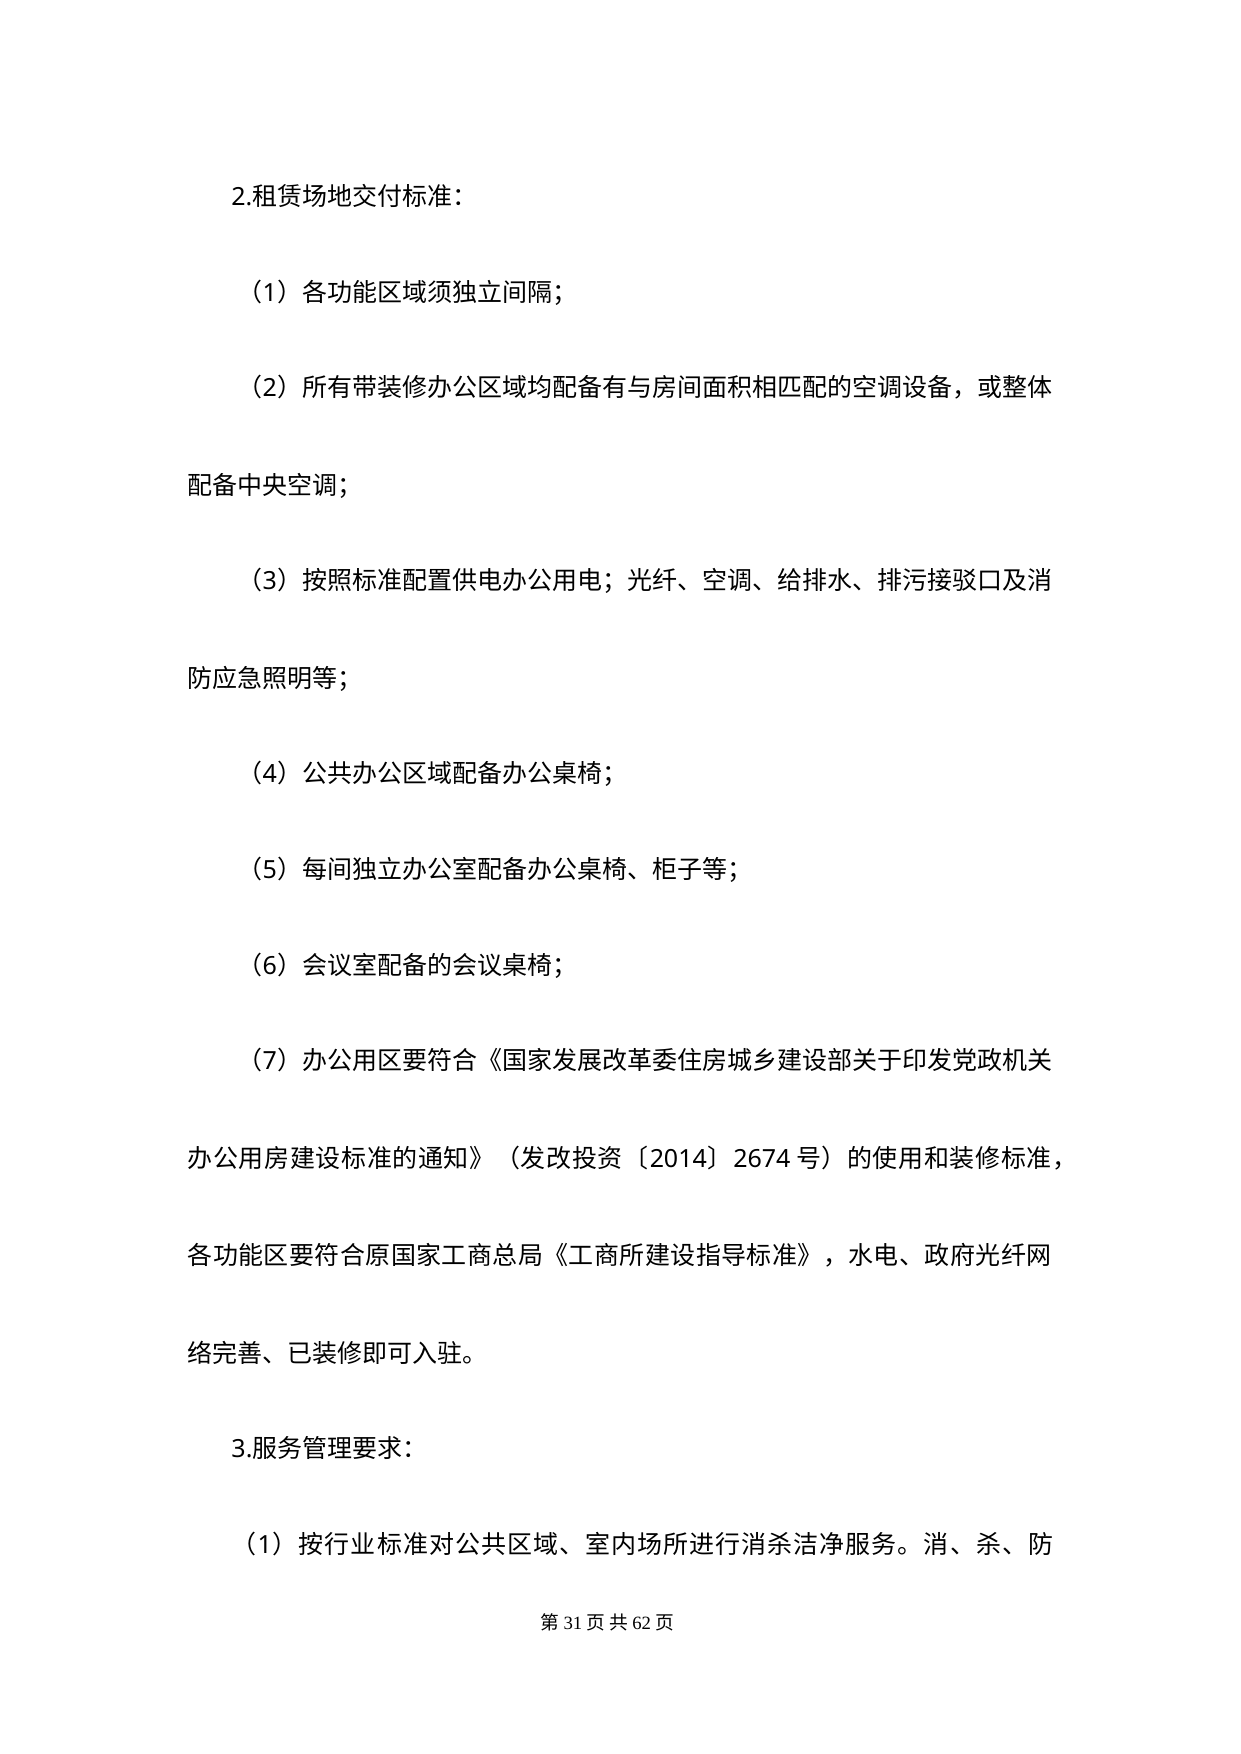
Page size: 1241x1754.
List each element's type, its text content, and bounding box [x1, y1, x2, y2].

list （7）办公用区要符合《国家发展改革委住房城乡建设部关于印发党政机关办公用房建设标准的通知》（发改投资〔2014〕2674号）的使用和装修标准，各功能区要符合原国家工商总局《工商所建设指导标准》，水电、政府光纤网络完善、已装修即可入驻。 [187, 1026, 1053, 1384]
list （4）公共办公区域配备办公桌椅； [187, 739, 1053, 804]
list 3.服务管理要求： [231, 1414, 1053, 1479]
list （6）会议室配备的会议桌椅； [187, 931, 1053, 996]
list 2.租赁场地交付标准： [231, 162, 1053, 227]
list （2）所有带装修办公区域均配备有与房间面积相匹配的空调设备，或整体配备中央空调； [187, 353, 1053, 516]
list （5）每间独立办公室配备办公桌椅、柜子等； [187, 835, 1053, 900]
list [231, 1510, 1053, 1575]
list （3）按照标准配置供电办公用电；光纤、空调、给排水、排污接驳口及消防应急照明等； [187, 546, 1053, 709]
list （1）各功能区域须独立间隔； [187, 258, 1053, 323]
